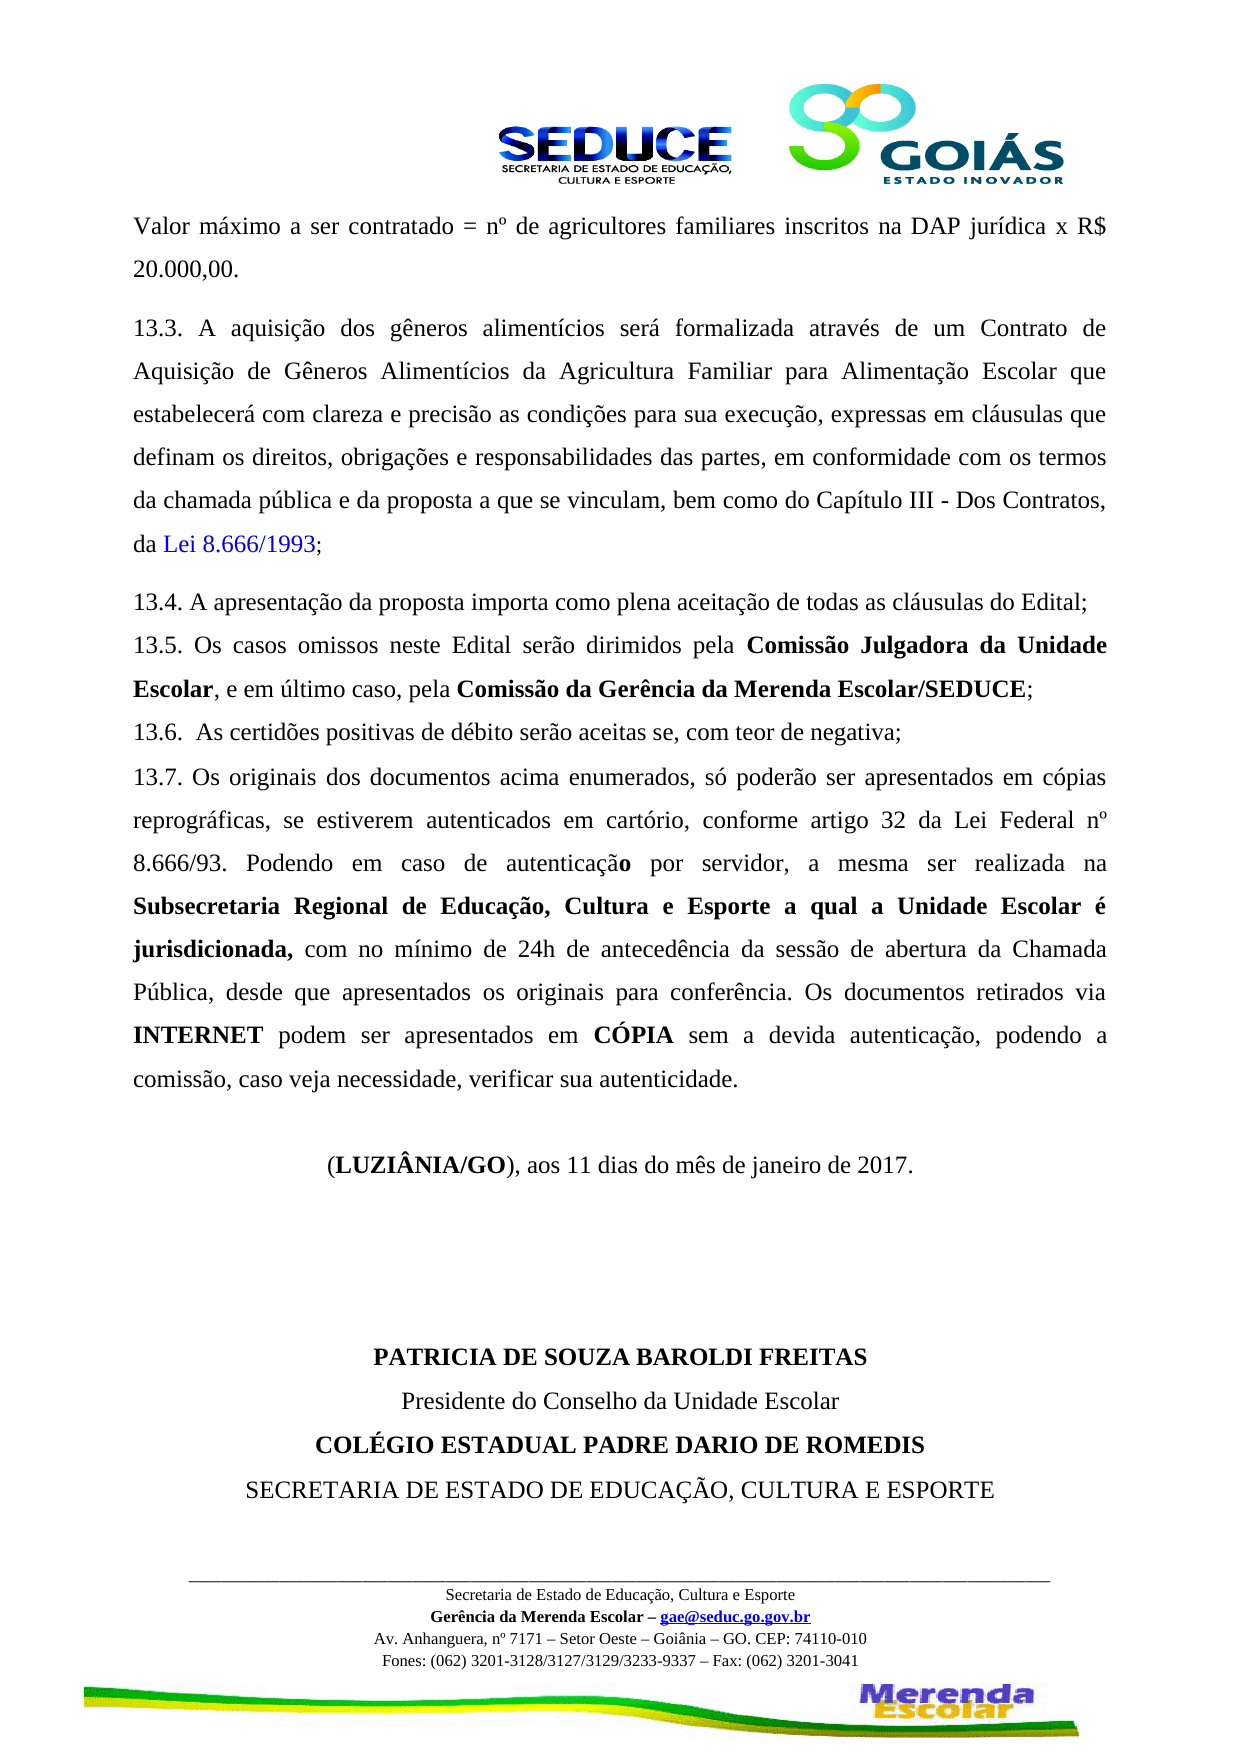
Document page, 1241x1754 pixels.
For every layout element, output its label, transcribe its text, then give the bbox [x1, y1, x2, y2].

text 13.7. Os originais dos documentos acima enumerados, só poderão ser apresentados em cópias reprográficas, se estiverem autenticados em cartório, conforme artigo 32 da Lei Federal nº 8.666/93. Podendo em caso de autenticação por servidor, a mesma ser realizada na Subsecretaria Regional de Educação, Cultura e Esporte a qual a Unidade Escolar é jurisdicionada, com no mínimo de 24h de antecedência da sessão de abertura da Chamada Pública, desde que apresentados os originais para conferência. Os documentos retirados via INTERNET podem ser apresentados em CÓPIA sem a devida autenticação, podendo a comissão, caso veja necessidade, verificar sua autenticidade. [133, 762, 1107, 1092]
text 13.4. A apresentação da proposta importa como plena aceitação de todas as cláusulas do Edital; [133, 587, 1107, 616]
text 13.6. As certidões positivas de débito serão aceitas se, com teor de negativa; [133, 717, 1107, 746]
text Presidente do Conselho da Unidade Escolar [133, 1386, 1107, 1415]
text (LUZIÂNIA/GO), aos 11 dias do mês de janeiro de 2017. [133, 1150, 1107, 1179]
picture [477, 73, 1108, 212]
text PATRICIA DE SOUZA BAROLDI FREITAS [133, 1342, 1107, 1371]
text Valor máximo a ser contratado = nº de agricultores familiares inscritos na DAP jurídica x R$ 20.000,00. [133, 211, 1107, 283]
text 13.3. A aquisição dos gêneros alimentícios será formalizada através de um Contrato de Aquisição de Gêneros Alimentícios da Agricultura Familiar para Alimentação Escolar que estabelecerá com clareza e precisão as condições para sua execução, expressas em cláusulas que definam os direitos, obrigações e responsabilidades das partes, em conformidade com os termos da chamada pública e da proposta a que se vinculam, bem como do Capítulo III - Dos Contratos, da Lei 8.666/1993; [133, 313, 1107, 557]
text SECRETARIA DE ESTADO DE EDUCAÇÃO, CULTURA E ESPORTE [133, 1475, 1107, 1504]
text COLÉGIO ESTADUAL PADRE DARIO DE ROMEDIS [133, 1431, 1107, 1459]
text 13.5. Os casos omissos neste Edital serão dirimidos pela Comissão Julgadora da Unidade Escolar, e em último caso, pela Comissão da Gerência da Merenda Escolar/SEDUCE; [133, 631, 1107, 702]
